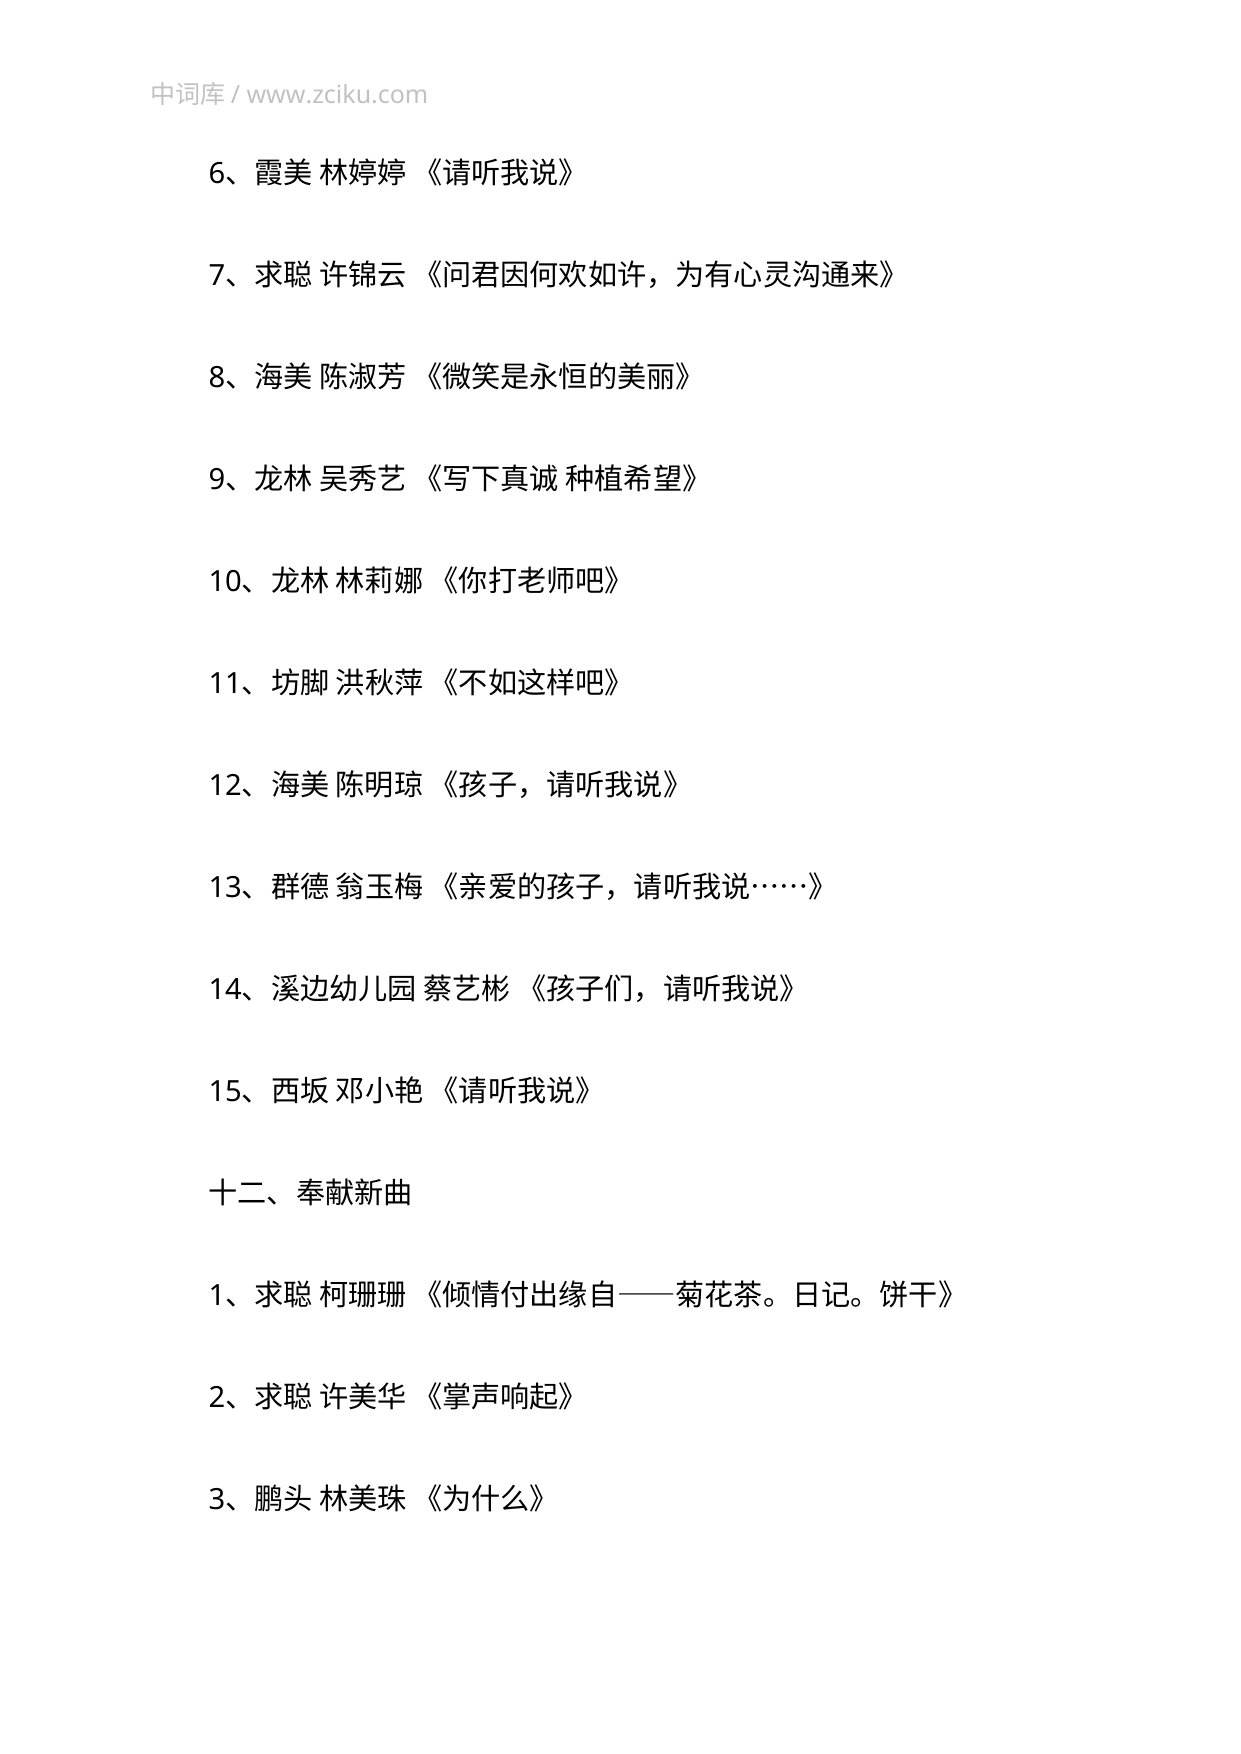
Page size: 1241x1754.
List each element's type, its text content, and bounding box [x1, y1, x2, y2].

text 14、溪边幼儿园 蔡艺彬 《孩子们，请听我说》 [150, 966, 1090, 1008]
text 8、海美 陈淑芳 《微笑是永恒的美丽》 [150, 354, 1090, 396]
text 15、西坂 邓小艳 《请听我说》 [150, 1068, 1090, 1110]
text 十二、奉献新曲 [150, 1170, 1090, 1212]
text 7、求聪 许锦云 《问君因何欢如许，为有心灵沟通来》 [150, 252, 1090, 294]
text 2、求聪 许美华 《掌声响起》 [150, 1373, 1090, 1416]
text 9、龙林 吴秀艺 《写下真诚 种植希望》 [150, 456, 1090, 498]
text 13、群德 翁玉梅 《亲爱的孩子，请听我说……》 [150, 864, 1090, 906]
text 6、霞美 林婷婷 《请听我说》 [150, 150, 1090, 192]
text 12、海美 陈明琼 《孩子，请听我说》 [150, 762, 1090, 804]
text 10、龙林 林莉娜 《你打老师吧》 [150, 558, 1090, 600]
text 1、求聪 柯珊珊 《倾情付出缘自——菊花茶。日记。饼干》 [150, 1272, 1090, 1314]
text 3、鹏头 林美珠 《为什么》 [150, 1476, 1090, 1518]
text 11、坊脚 洪秋萍 《不如这样吧》 [150, 660, 1090, 702]
